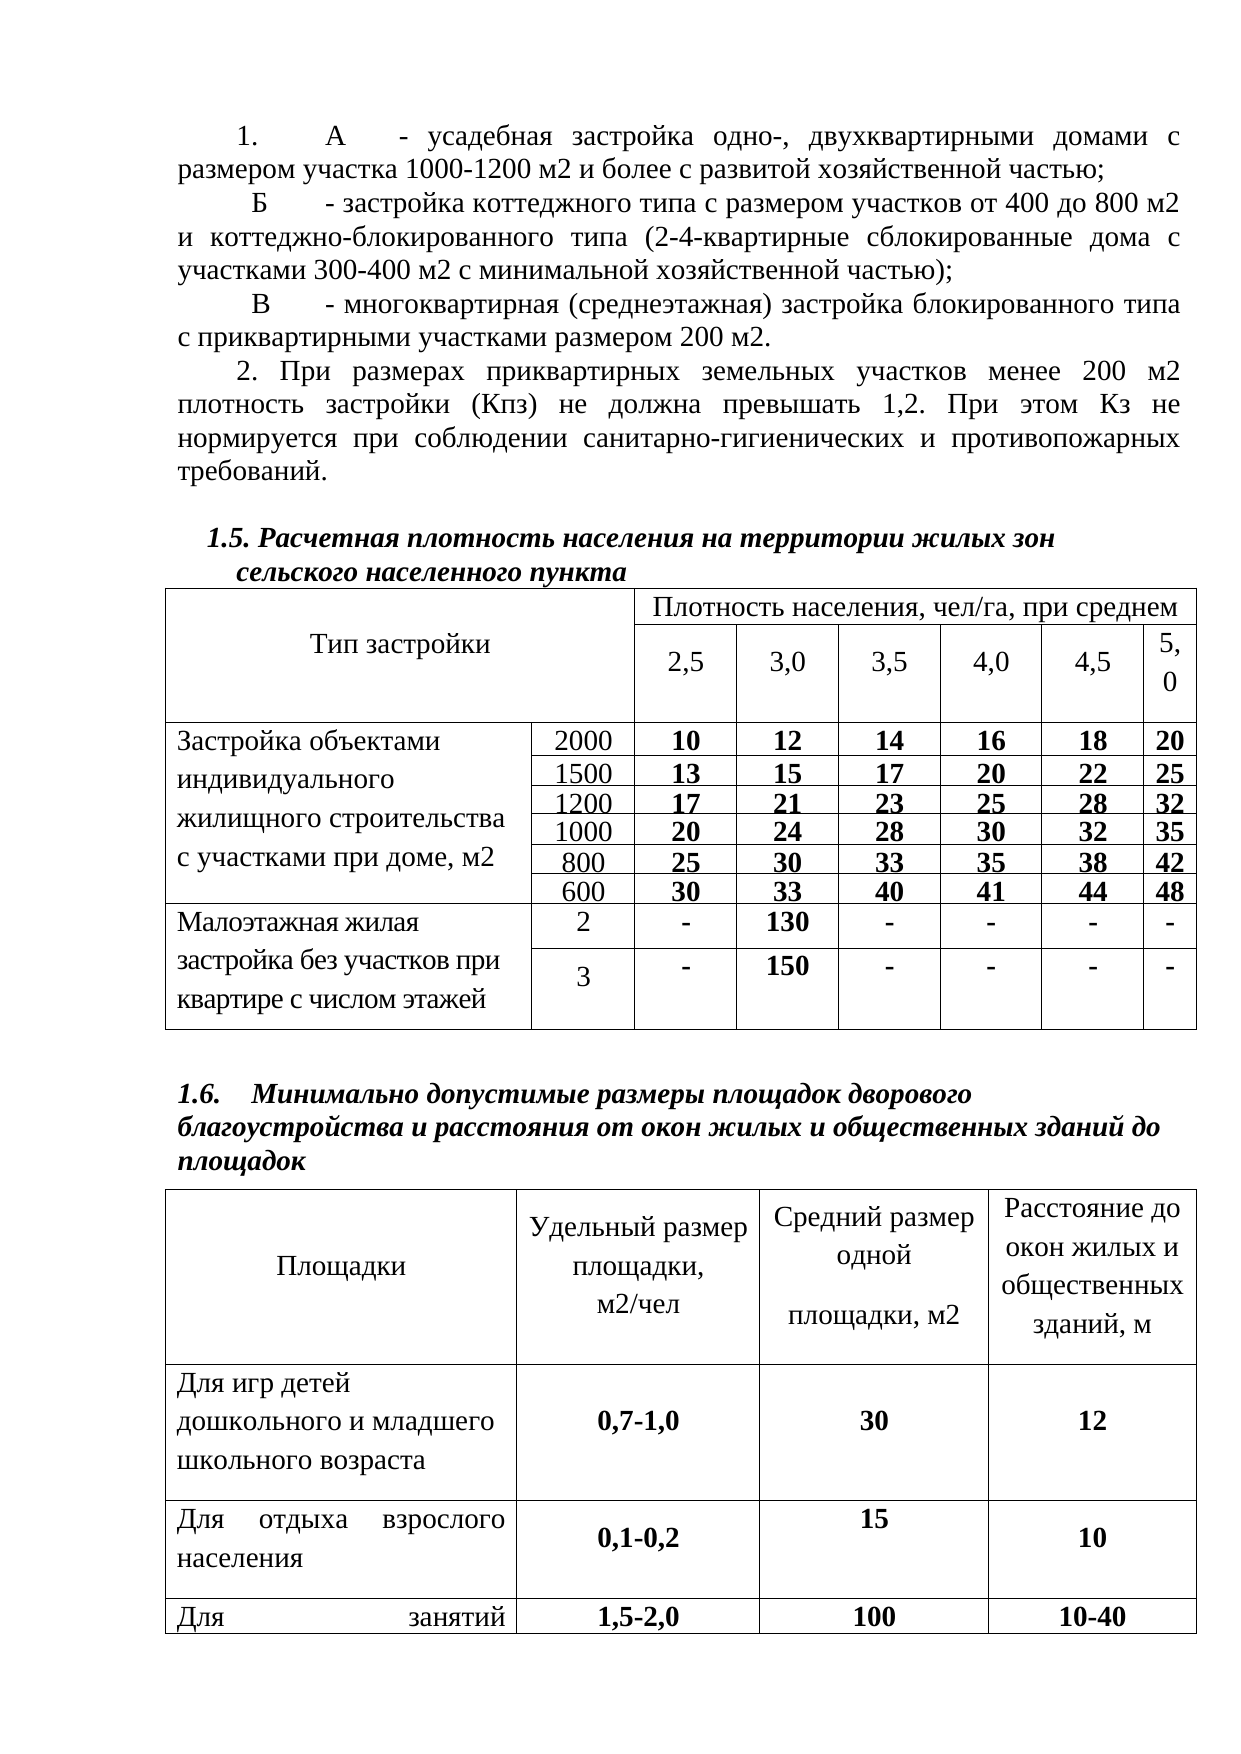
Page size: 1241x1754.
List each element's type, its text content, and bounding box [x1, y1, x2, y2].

table_cell 0,7-1,0 [517, 1365, 759, 1500]
table_cell 33 [737, 874, 838, 903]
list 1. А - усадебная застройка одно-, двухквартирными домами с размером участка 1000- и более с развитой хозяйственной частью; [177, 118, 1181, 185]
list 1.5. Расчетная плотность населения на территории жилых зон сельского населенного пункта [207, 521, 1181, 588]
table_cell 12 [989, 1365, 1196, 1500]
table_cell - [941, 904, 1041, 947]
table_cell 40 [839, 874, 940, 903]
table_cell 2000 [532, 723, 634, 755]
table_cell Для отдыха взрослого населения [166, 1501, 516, 1598]
table_cell 2 [532, 904, 634, 947]
table_cell 1200 [532, 786, 634, 813]
table_cell - [941, 949, 1041, 1029]
table_header Средний размер одной площадки, м2 [760, 1190, 988, 1364]
table_header Расстояние до окон жилых и общественных зданий, м [989, 1190, 1196, 1364]
table_cell 17 [635, 786, 736, 813]
table_cell 41 [941, 874, 1041, 903]
table_cell 30 [737, 845, 838, 873]
list 1.6. Минимально допустимые размеры площадок дворового благоустройства и расстояния от окон жилых и общественных зданий до площадок [177, 1076, 1181, 1177]
table_cell 28 [1042, 786, 1143, 813]
list Б - застройка коттеджного типа с размером участков от 400 до и коттеджно-блокированного типа (2-4-квартирные сблокированные дома с участками 300- с минимальной хозяйственной частью); [177, 185, 1181, 286]
table_cell 100 [760, 1599, 988, 1633]
table_cell - [839, 949, 940, 1029]
table_cell 48 [1144, 874, 1196, 903]
table_cell 17 [839, 756, 940, 785]
table_cell 4,0 [941, 625, 1041, 722]
table_cell - [1144, 904, 1196, 947]
table_cell 32 [1144, 786, 1196, 813]
table_cell 3 [532, 949, 634, 1029]
table_cell - [1042, 904, 1143, 947]
table_cell 25 [941, 786, 1041, 813]
table_cell Для игр детей дошкольного и младшего школьного возраста [166, 1365, 516, 1500]
table_cell 35 [1144, 814, 1196, 844]
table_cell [166, 1599, 516, 1633]
table_cell 18 [1042, 723, 1143, 755]
table_cell 16 [941, 723, 1041, 755]
table_cell 24 [737, 814, 838, 844]
table_cell 3,5 [839, 625, 940, 722]
table_cell - [839, 904, 940, 947]
table_cell - [635, 904, 736, 947]
table_cell 1000 [532, 814, 634, 844]
table_cell Застройка объектами индивидуального жилищного строительства с участками при доме, м2 [166, 723, 531, 903]
table_cell 2,5 [635, 625, 736, 722]
table_cell 33 [839, 845, 940, 873]
table_cell 38 [1042, 845, 1143, 873]
table_cell 30 [941, 814, 1041, 844]
table_cell 600 [532, 874, 634, 903]
table_cell 12 [737, 723, 838, 755]
table_cell 15 [760, 1501, 988, 1598]
table_cell 800 [532, 845, 634, 873]
table_header Площадки [166, 1190, 516, 1364]
table_cell 10 [635, 723, 736, 755]
list 2. При размерах приквартирных земельных участков менее плотность застройки (Кпз) не должна превышать 1,2. При этом Кз не нормируется при соблюдении санитарно-гигиенических и противопожарных требований. [177, 353, 1181, 487]
table_cell 15 [737, 756, 838, 785]
table_cell 130 [737, 904, 838, 947]
table_cell 20 [941, 756, 1041, 785]
table_cell 42 [1144, 845, 1196, 873]
table_cell 14 [839, 723, 940, 755]
table_cell 23 [839, 786, 940, 813]
table_cell 20 [1144, 723, 1196, 755]
table_cell 20 [635, 814, 736, 844]
table_cell 3,0 [737, 625, 838, 722]
table_cell 10-40 [989, 1599, 1196, 1633]
table_cell 44 [1042, 874, 1143, 903]
table_cell Малоэтажная жилая застройка без участков при квартире с числом этажей [166, 904, 531, 1029]
table_header Удельный размер площадки, м2/чел [517, 1190, 759, 1364]
table_cell 32 [1042, 814, 1143, 844]
list В - многоквартирная (среднеэтажная) застройка блокированного типа с приквартирными участками размером . [177, 286, 1181, 353]
table_cell 0,1-0,2 [517, 1501, 759, 1598]
table_cell 35 [941, 845, 1041, 873]
table_cell - [1042, 949, 1143, 1029]
table_cell - [635, 949, 736, 1029]
table_cell 25 [635, 845, 736, 873]
table_header Плотность населения, чел/га, при среднем размере семьи, чел. [635, 589, 1196, 624]
table_cell 22 [1042, 756, 1143, 785]
table_cell 4,5 [1042, 625, 1143, 722]
table_cell 1,5-2,0 [517, 1599, 759, 1633]
table_cell 30 [760, 1365, 988, 1500]
table_cell 30 [635, 874, 736, 903]
table_cell - [1144, 949, 1196, 1029]
table_cell 150 [737, 949, 838, 1029]
table_cell 1500 [532, 756, 634, 785]
table_cell 10 [989, 1501, 1196, 1598]
table_cell 25 [1144, 756, 1196, 785]
table_cell 5,0 [1144, 625, 1196, 722]
table_cell 13 [635, 756, 736, 785]
table_cell 21 [737, 786, 838, 813]
table_header Тип застройки [166, 589, 634, 722]
table_cell 28 [839, 814, 940, 844]
